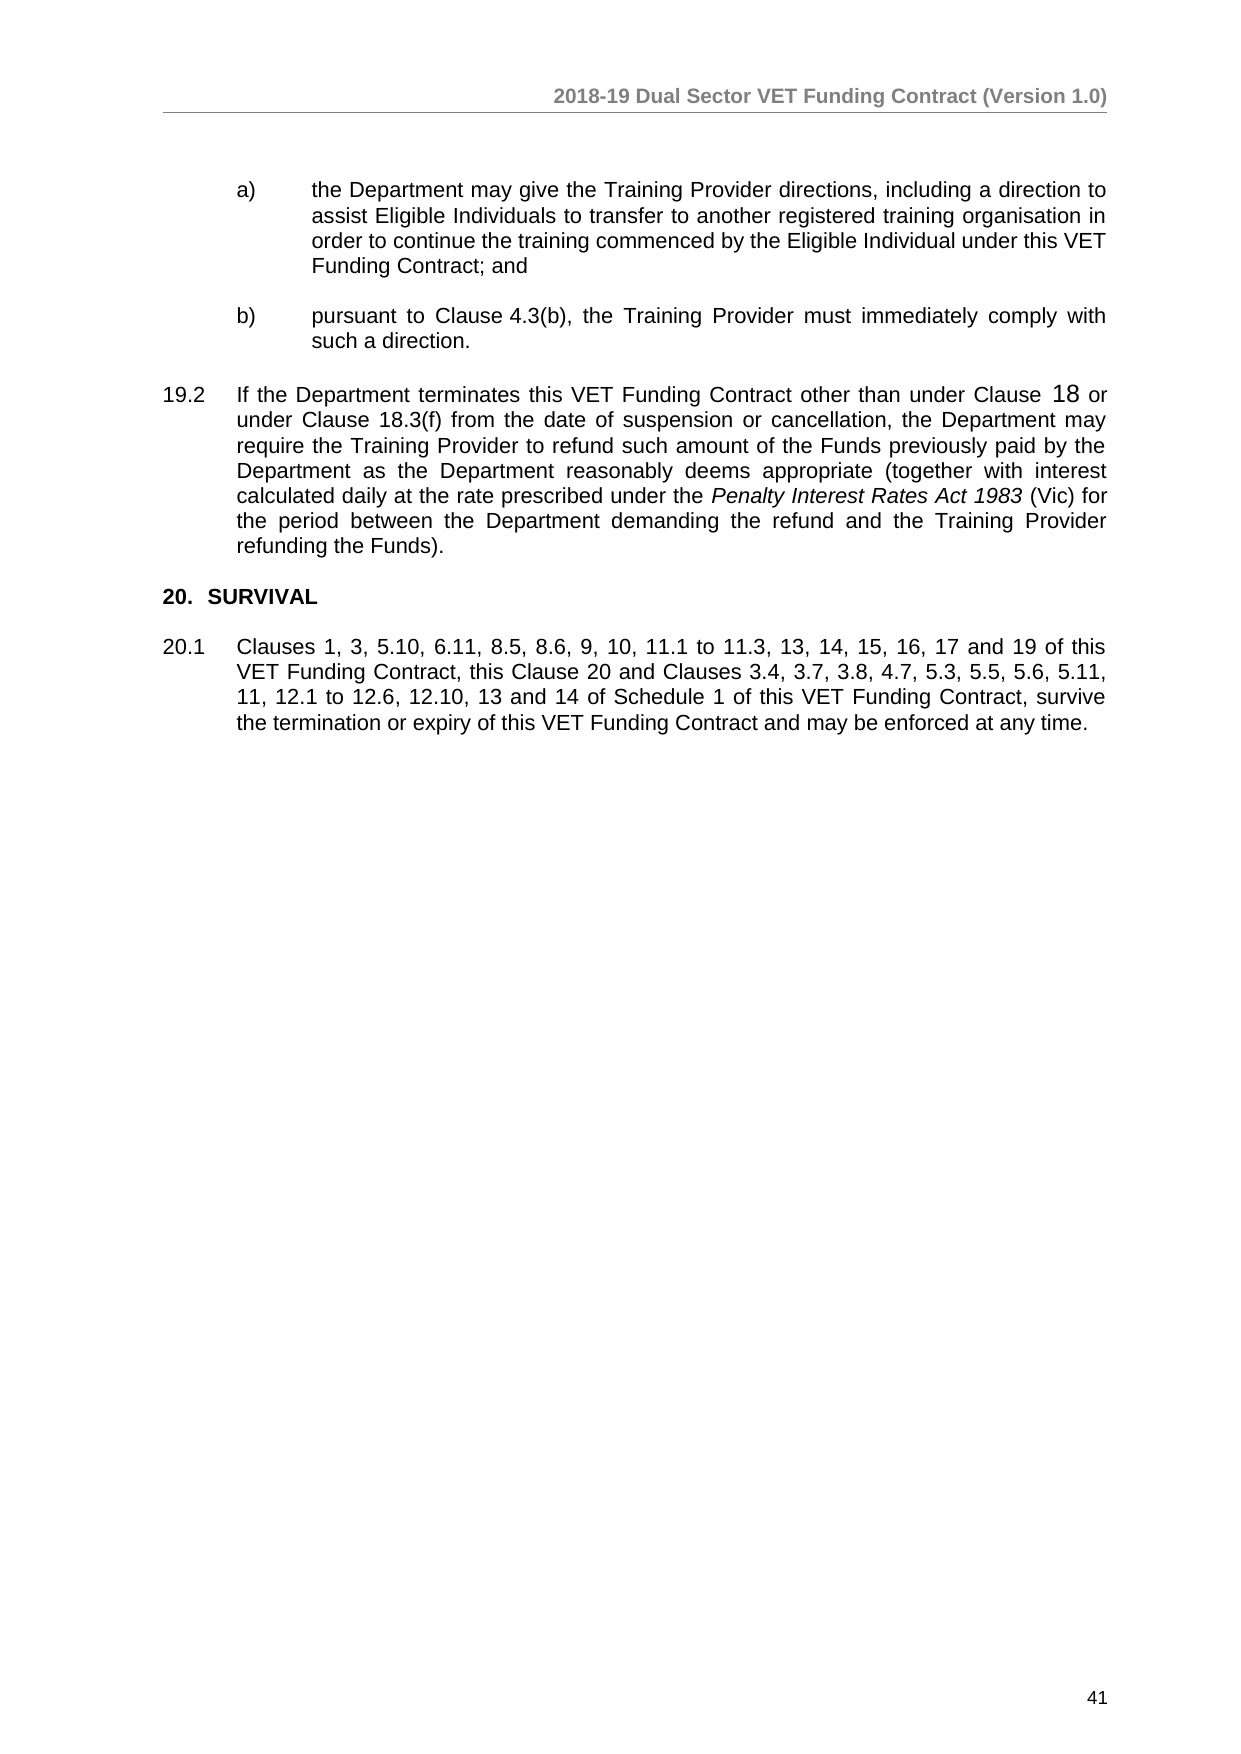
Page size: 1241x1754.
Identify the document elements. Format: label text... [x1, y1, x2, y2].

list SURVIVAL [162, 583, 1107, 609]
subtitle If the Department terminates this VET Funding Contract other than under Clause 18 or under Clause 18.3(f) from the date of suspension or cancellation, the Department may require the Training Provider to refund such amount of the Funds previously paid by the Department as the Department reasonably deems appropriate (together with interest calculated daily at the rate prescribed under the Penalty Interest Rates Act 1983 (Vic) for the period between the Department demanding the refund and the Training Provider refunding the Funds). [162, 378, 1107, 558]
subtitle the Department may give the Training Provider directions, including a direction to assist Eligible Individuals to transfer to another registered training organisation in order to continue the training commenced by the Eligible Individual under this VET Funding Contract; and [236, 177, 1107, 278]
subtitle pursuant to Clause 4.3(b), the Training Provider must immediately comply with such a direction. [236, 303, 1107, 353]
subtitle Clauses 1, 3, 5.10, 6.11, 8.5, 8.6, 9, 10, 11.1 to 11.3, 13, 14, 15, 16, 17 and 19 of this VET Funding Contract, this Clause 20 and Clauses 3.4, 3.7, 3.8, 4.7, 5.3, 5.5, 5.6, 5.11, 11, 12.1 to 12.6, 12.10, 13 and 14 of Schedule 1 of this VET Funding Contract, survive the termination or expiry of this VET Funding Contract and may be enforced at any time. [162, 634, 1107, 734]
